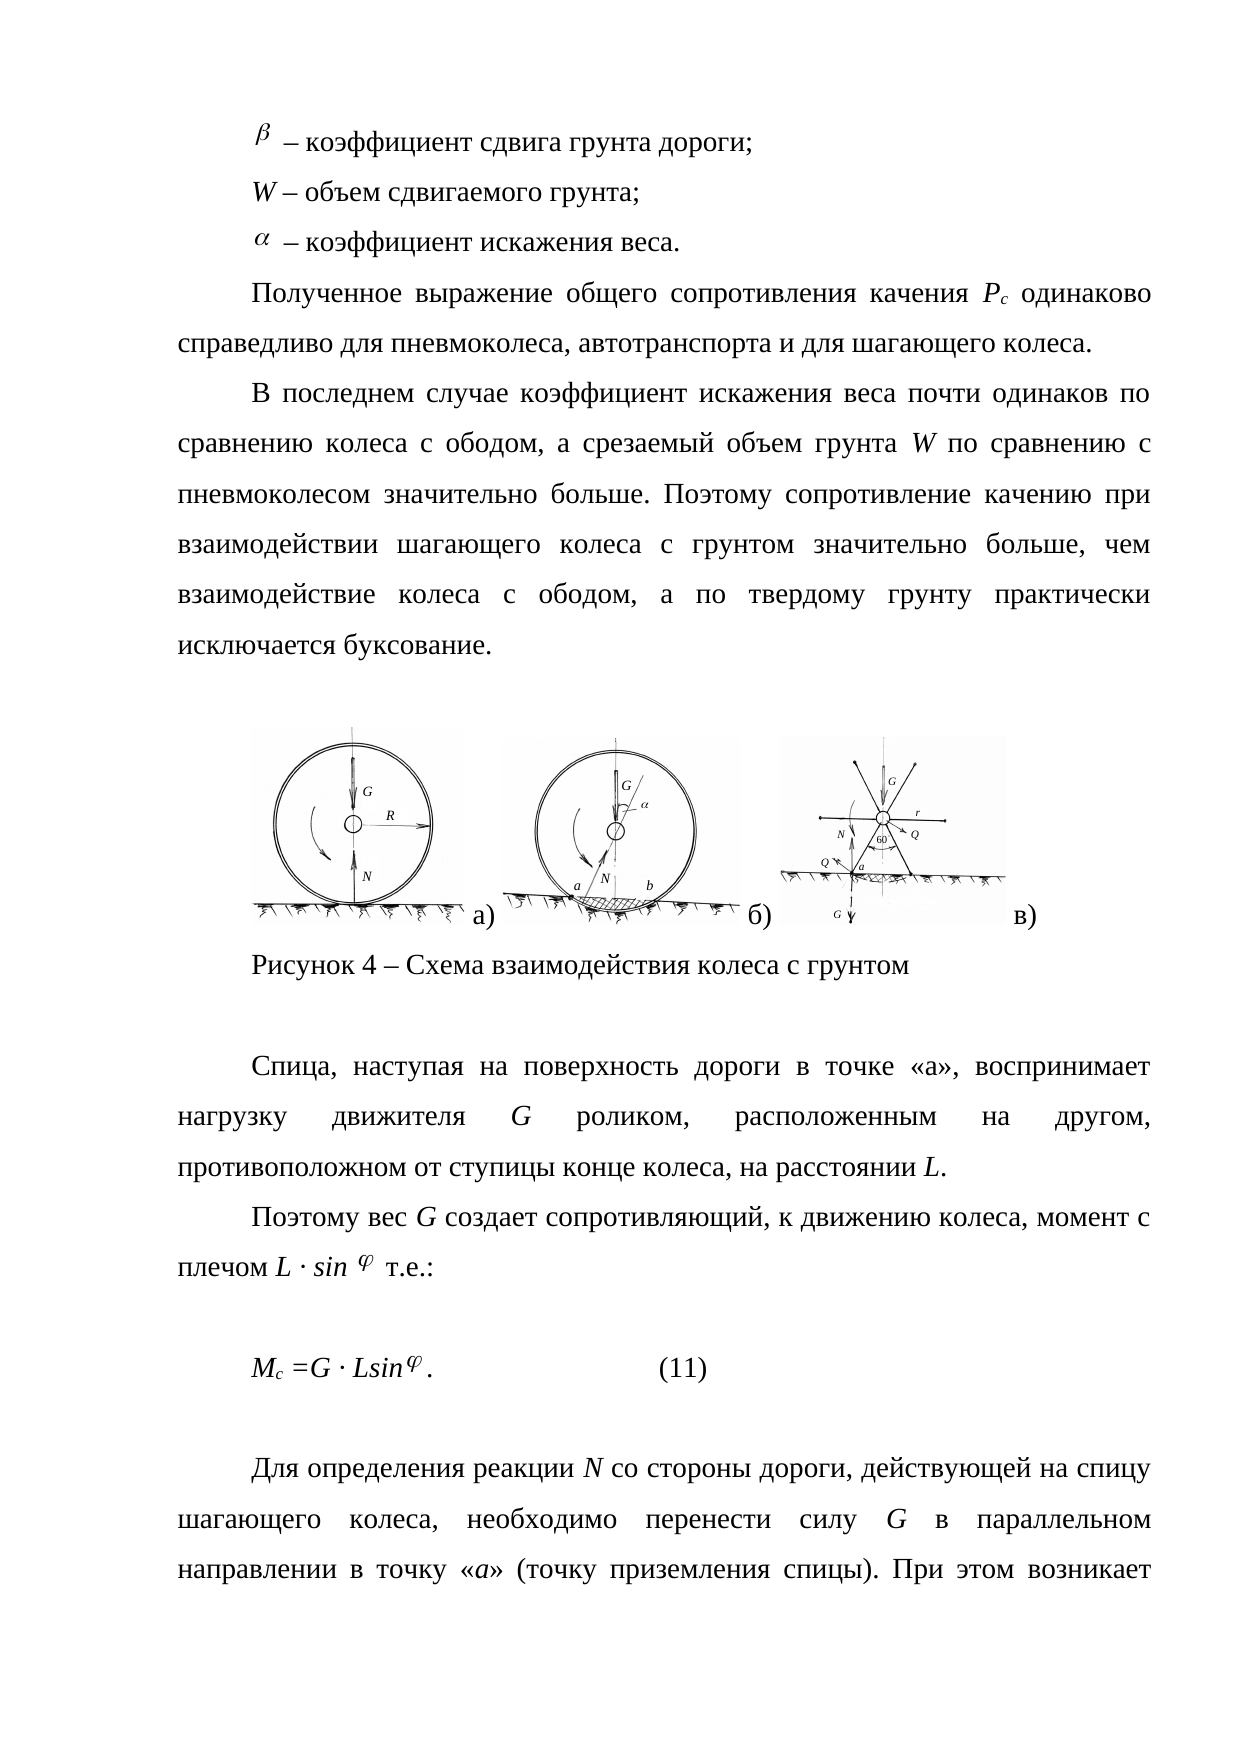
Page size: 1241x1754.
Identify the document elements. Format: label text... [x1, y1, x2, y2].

text Полученное выражение общего сопротивления качения Рс одинаково справедливо для пневмоколеса, автотранспорта и для шагающего колеса. [177, 275, 1152, 358]
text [177, 1451, 1152, 1585]
text – коэффициент сдвига грунта дороги; [177, 118, 1152, 157]
text Поэтому вес G создает сопротивляющий, к движению колеса, момент с плечом L · sin т.е.: [177, 1199, 1152, 1283]
text – коэффициент искажения веса. [177, 224, 1152, 258]
text В последнем случае коэффициент искажения веса почти одинаков по сравнению колеса с ободом, а срезаемый объем грунта W по сравнению с пневмоколесом значительно больше. Поэтому сопротивление качению при взаимодействии шагающего колеса с грунтом значительно больше, чем взаимодействие колеса с ободом, а по твердому грунту практически исключается буксование. [177, 375, 1152, 660]
text Мс =G · Lsin. (11) [177, 1350, 1152, 1383]
text Спица, наступая на поверхность дороги в точке «а», воспринимает нагрузку движителя G роликом, расположенным на другом, противоположном от ступицы конце колеса, на расстоянии L. [177, 1048, 1152, 1182]
text Рисунок 4 – Схема взаимодействия колеса с грунтом [177, 947, 1152, 981]
text W – объем сдвигаемого грунта; [177, 174, 1152, 208]
text а) б) в) [177, 727, 1152, 931]
